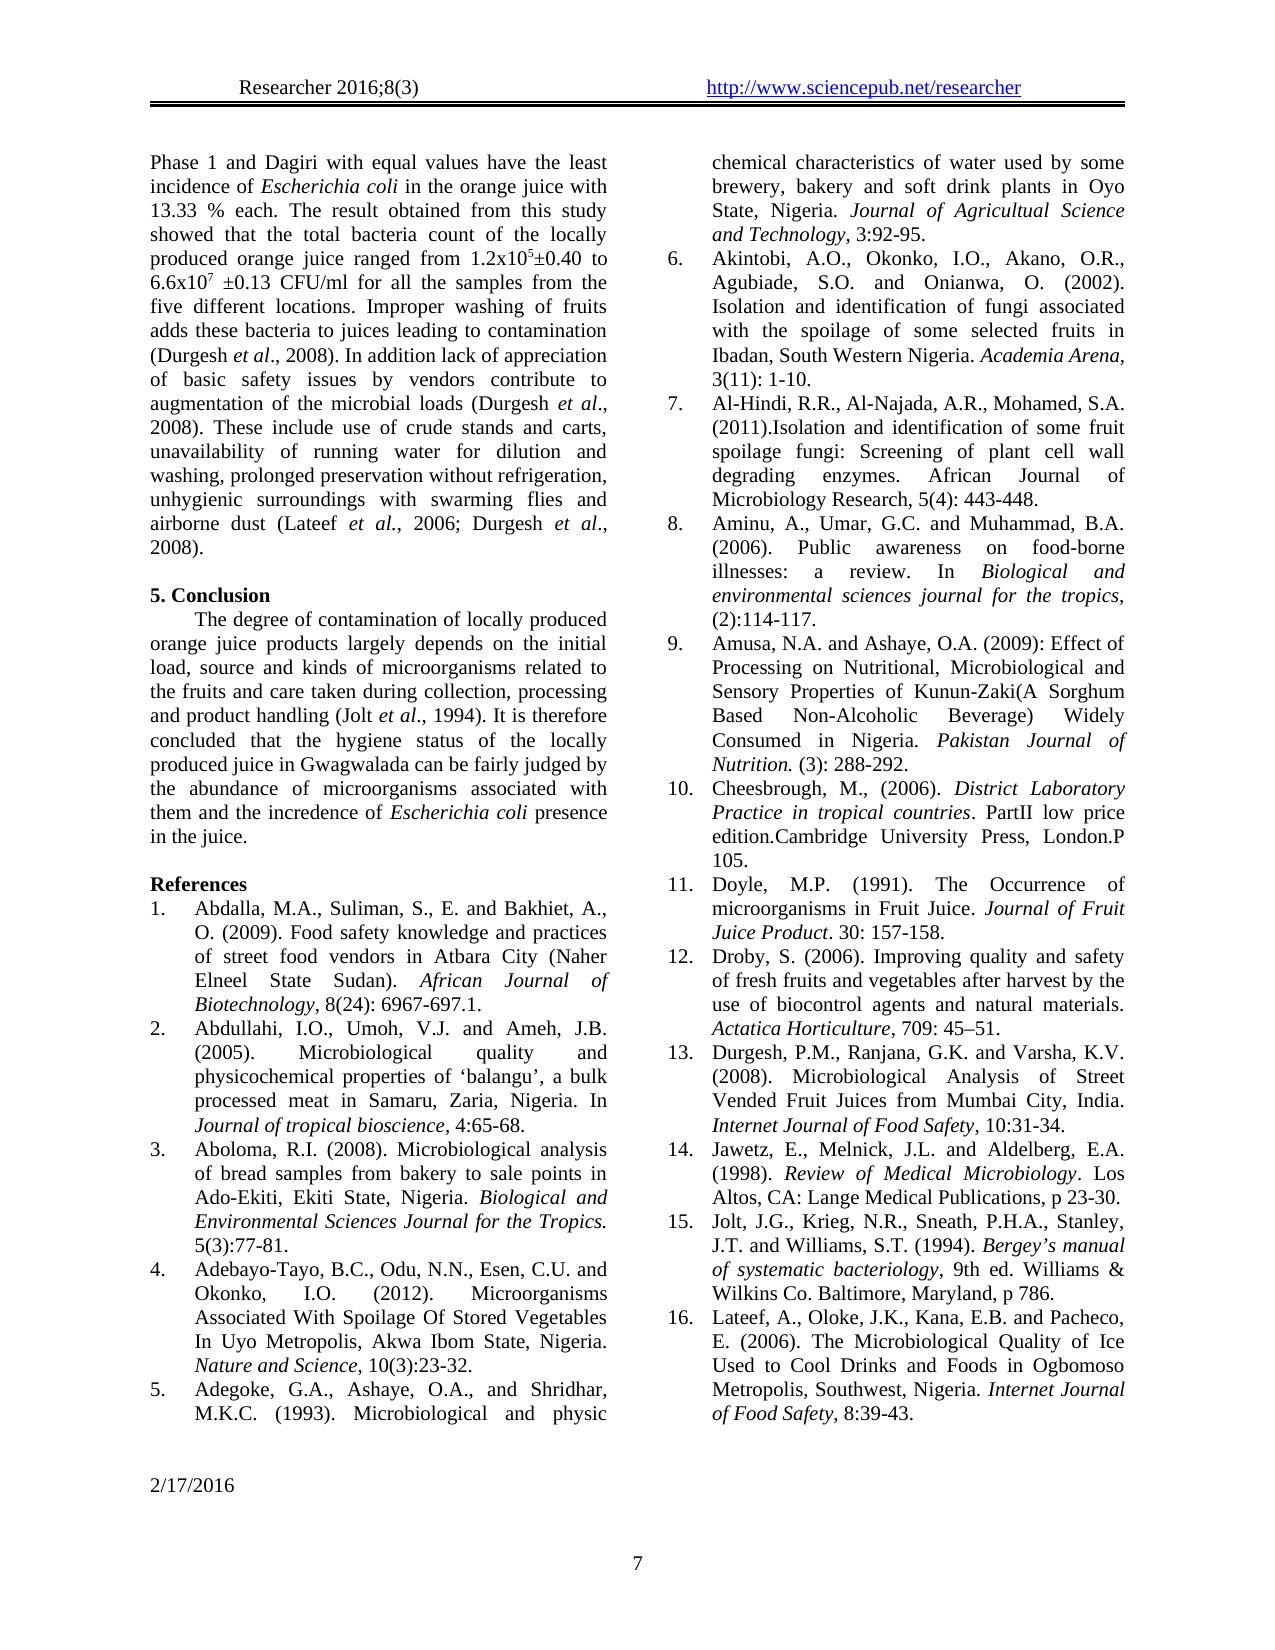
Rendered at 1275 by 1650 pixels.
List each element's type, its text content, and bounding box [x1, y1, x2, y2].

list Al-Hindi, R.R., Al-Najada, A.R., Mohamed, S.A. (2011).Isolation and identification of some fruit spoilage fungi: Screening of plant cell wall degrading enzymes. African Journal of Microbiology Research, 5(4): 443-448. [667, 391, 1125, 511]
list Jawetz, E., Melnick, J.L. and Aldelberg, E.A. (1998). Review of Medical Microbiology. Los Altos, CA: Lange Medical Publications, p 23-30. [667, 1137, 1125, 1209]
list Adegoke, G.A., Ashaye, O.A., and Shridhar, M.K.C. (1993). Microbiological and physic chemical characteristics of water used by some brewery, bakery and soft drink plants in Oyo State, Nigeria. Journal of Agricultual Science and Technology, 3:92-95. [667, 150, 1125, 246]
text References [150, 872, 607, 896]
list Doyle, M.P. (1991). The Occurrence of microorganisms in Fruit Juice. Journal of Fruit Juice Product. 30: 157-158. [667, 872, 1125, 944]
list Aminu, A., Umar, G.C. and Muhammad, B.A.(2006). Public awareness on food-borne illnesses: a review. In Biological and environmental sciences journal for the tropics, (2):114-117. [667, 511, 1125, 631]
text 2/17/2016 [150, 1473, 600, 1497]
text The degree of contamination of locally produced orange juice products largely depends on the initial load, source and kinds of microorganisms related to the fruits and care taken during collection, processing and product handling (Jolt et al., 1994). It is therefore concluded that the hygiene status of the locally produced juice in Gwagwalada can be fairly judged by the abundance of microorganisms associated with them and the incredence of Escherichia coli presence in the juice. [150, 607, 607, 848]
list Akintobi, A.O., Okonko, I.O., Akano, O.R., Agubiade, S.O. and Onianwa, O. (2002). Isolation and identification of fungi associated with the spoilage of some selected fruits in Ibadan, South Western Nigeria. Academia Arena, 3(11): 1-10. [667, 246, 1125, 391]
list Adebayo-Tayo, B.C., Odu, N.N., Esen, C.U. and Okonko, I.O. (2012). Microorganisms Associated With Spoilage Of Stored Vegetables In Uyo Metropolis, Akwa Ibom State, Nigeria. Nature and Science, 10(3):23-32. [150, 1257, 607, 1377]
list Abdalla, M.A., Suliman, S., E. and Bakhiet, A., O. (2009). Food safety knowledge and practices of street food vendors in Atbara City (Naher Elneel State Sudan). African Journal of Biotechnology, 8(24): 6967-697.1. [150, 896, 607, 1016]
list Aboloma, R.I. (2008). Microbiological analysis of bread samples from bakery to sale points in Ado-Ekiti, Ekiti State, Nigeria. Biological and Environmental Sciences Journal for the Tropics. 5(3):77-81. [150, 1137, 607, 1257]
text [150, 150, 607, 559]
list Jolt, J.G., Krieg, N.R., Sneath, P.H.A., Stanley, J.T. and Williams, S.T. (1994). Bergey’s manual of systematic bacteriology, 9th ed. Williams & Wilkins Co. Baltimore, Maryland, p 786. [667, 1209, 1125, 1305]
list Lateef, A., Oloke, J.K., Kana, E.B. and Pacheco, E. (2006). The Microbiological Quality of Ice Used to Cool Drinks and Foods in Ogbomoso Metropolis, Southwest, Nigeria. Internet Journal of Food Safety, 8:39-43. [667, 1305, 1125, 1425]
text 5. Conclusion [150, 583, 607, 607]
list Durgesh, P.M., Ranjana, G.K. and Varsha, K.V. (2008). Microbiological Analysis of Street Vended Fruit Juices from Mumbai City, India. Internet Journal of Food Safety, 10:31-34. [667, 1040, 1125, 1137]
list Adegoke, G.A., Ashaye, O.A., and Shridhar, M.K.C. (1993). Microbiological and physic chemical characteristics of water used by some brewery, bakery and soft drink plants in Oyo State, Nigeria. Journal of Agricultual Science and Technology, 3:92-95. [150, 1377, 607, 1425]
list Abdullahi, I.O., Umoh, V.J. and Ameh, J.B. (2005). Microbiological quality and physicochemical properties of ‘balangu’, a bulk processed meat in Samaru, Zaria, Nigeria. In Journal of tropical bioscience, 4:65-68. [150, 1016, 607, 1137]
list Cheesbrough, M., (2006). District Laboratory Practice in tropical countries. PartII low price edition.Cambridge University Press, London.P 105. [667, 776, 1125, 872]
list Amusa, N.A. and Ashaye, O.A. (2009): Effect of Processing on Nutritional, Microbiological and Sensory Properties of Kunun-Zaki(A Sorghum Based Non-Alcoholic Beverage) Widely Consumed in Nigeria. Pakistan Journal of Nutrition. (3): 288-292. [667, 631, 1125, 776]
list Droby, S. (2006). Improving quality and safety of fresh fruits and vegetables after harvest by the use of biocontrol agents and natural materials. Actatica Horticulture, 709: 45–51. [667, 944, 1125, 1040]
